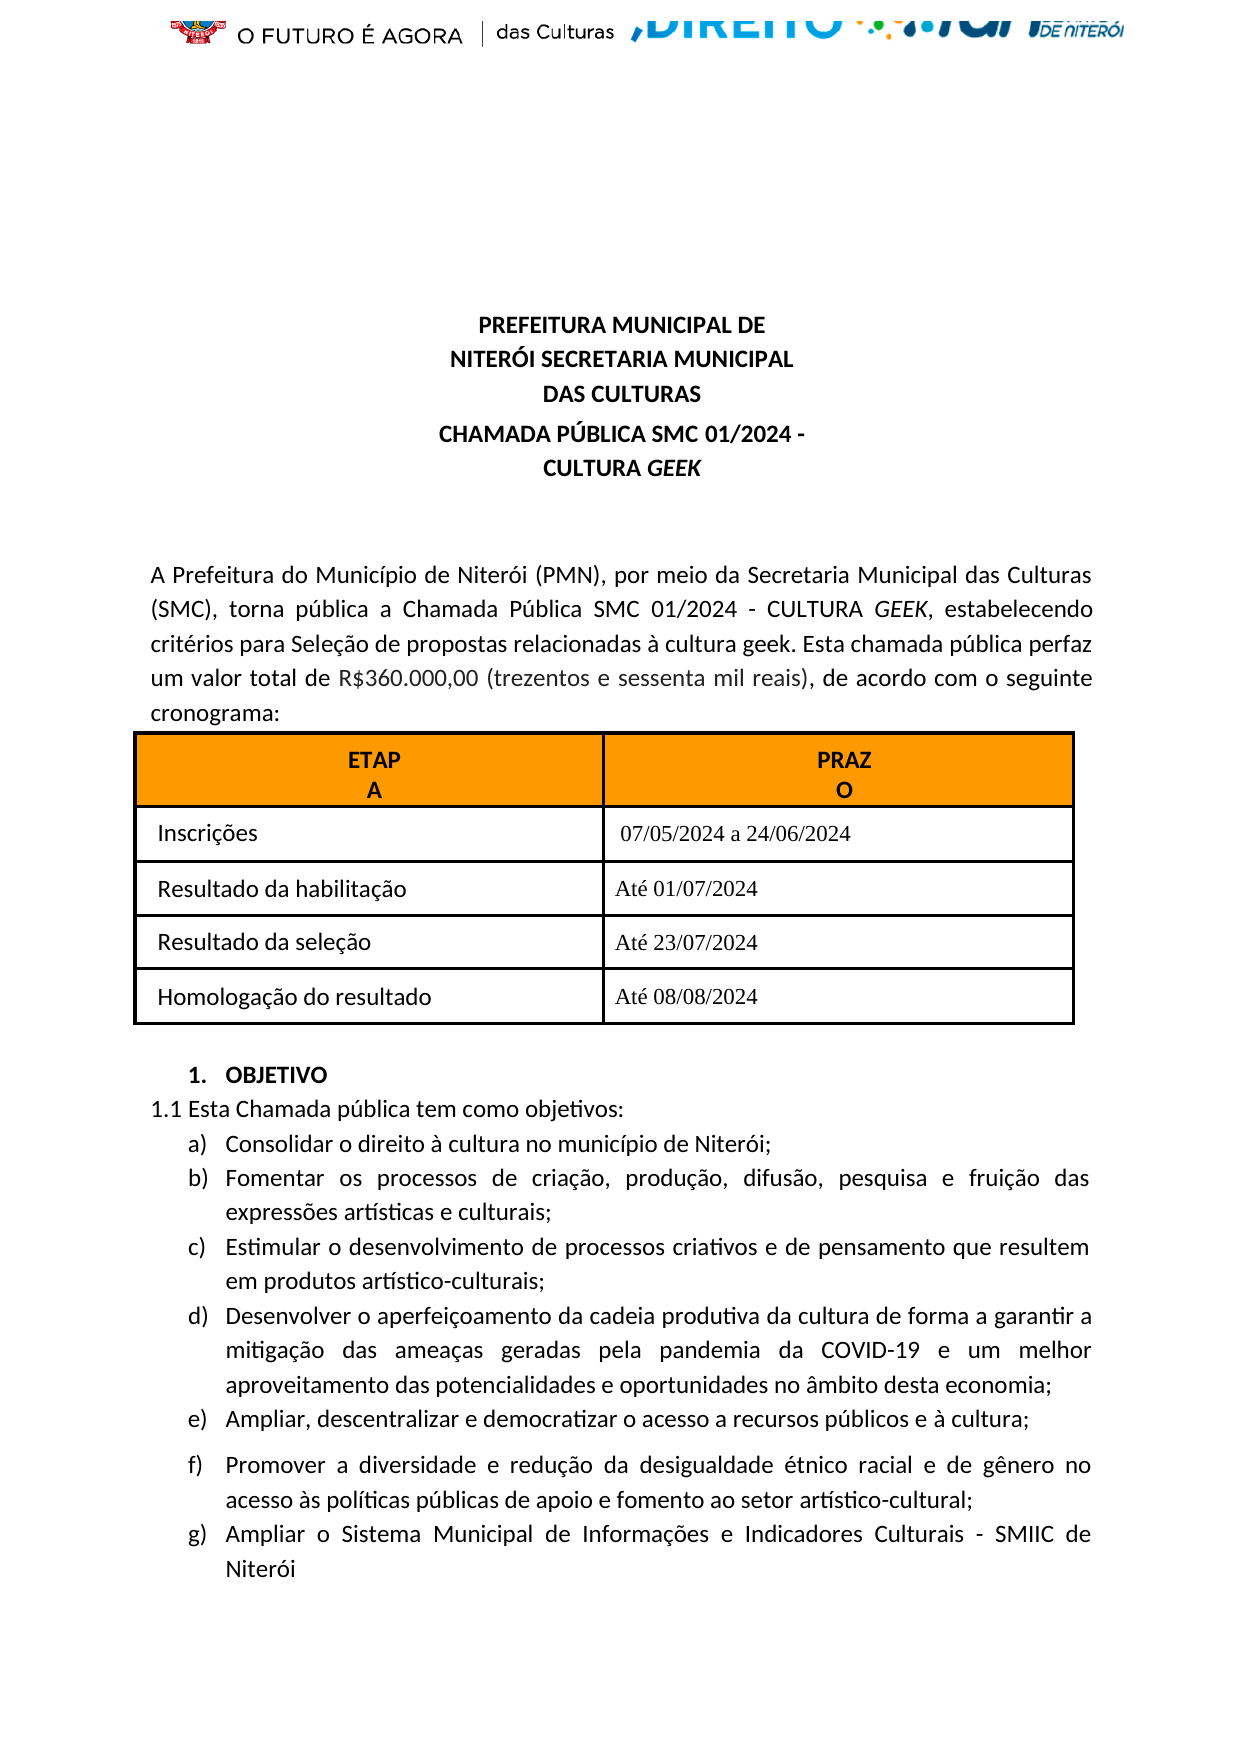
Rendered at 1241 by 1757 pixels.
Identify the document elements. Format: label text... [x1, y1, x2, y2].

picture [656, 21, 669, 31]
list Consolidar o direito à cultura no município de Niterói; [188, 1128, 1169, 1158]
list Fomentar os processos de criação, produção, difusão, pesquisa e fruição das expressões artísticas e culturais; [188, 1162, 1091, 1227]
list Desenvolver o aperfeiçoamento da cadeia produtiva da cultura de forma a garantir a mitigação das ameaças geradas pela pandemia da COVID-19 e um melhor aproveitamento das potencialidades e oportunidades no âmbito desta economia; [188, 1300, 1093, 1399]
table_cell Inscrições [137, 808, 602, 859]
subtitle CHAMADA PÚBLICA SMC 01/2024 - CULTURA GEEK [433, 418, 811, 483]
table_cell Homologação do resultado [137, 970, 602, 1022]
text A Prefeitura do Município de Niterói (PMN), por meio da Secretaria Municipal das Culturas (SMC), torna pública a Chamada Pública SMC 01/2024 - CULTURA GEEK, estabelecendo critérios para Seleção de propostas relacionadas à cultura geek. Esta chamada pública perfaz um valor total de R$360.000,00 (trezentos e sessenta mil reais), de acordo com o seguinte cronograma: [150, 559, 1093, 727]
list Promover a diversidade e redução da desigualdade étnico racial e de gênero no acesso às políticas públicas de apoio e fomento ao setor artístico-cultural; [188, 1450, 1093, 1515]
table_cell Resultado da seleção [137, 917, 602, 967]
subtitle PREFEITURA MUNICIPAL DE NITERÓI SECRETARIA MUNICIPAL DAS CULTURAS [433, 309, 811, 408]
list Ampliar, descentralizar e democratizar o acesso a recursos públicos e à cultura; [188, 1403, 1169, 1434]
list Ampliar o Sistema Municipal de Informações e Indicadores Culturais - SMIIC de Niterói [188, 1519, 1092, 1584]
table_cell Resultado da habilitação [137, 863, 602, 914]
list Esta Chamada pública tem como objetivos: [150, 1093, 1169, 1124]
table_cell 07/05/2024 a 24/06/2024 [605, 808, 1072, 859]
table_header PRAZO [605, 735, 1072, 805]
picture [813, 21, 833, 31]
table_header ETAPA [137, 735, 602, 805]
list Estimular o desenvolvimento de processos criativos e de pensamento que resultem em produtos artístico-culturais; [188, 1231, 1091, 1296]
picture [133, 21, 1170, 79]
table_cell Até 01/07/2024 [605, 863, 1072, 914]
table_cell Até 23/07/2024 [605, 917, 1072, 967]
subtitle OBJETIVO [188, 1059, 1169, 1089]
table_cell Até 08/08/2024 [605, 970, 1072, 1022]
